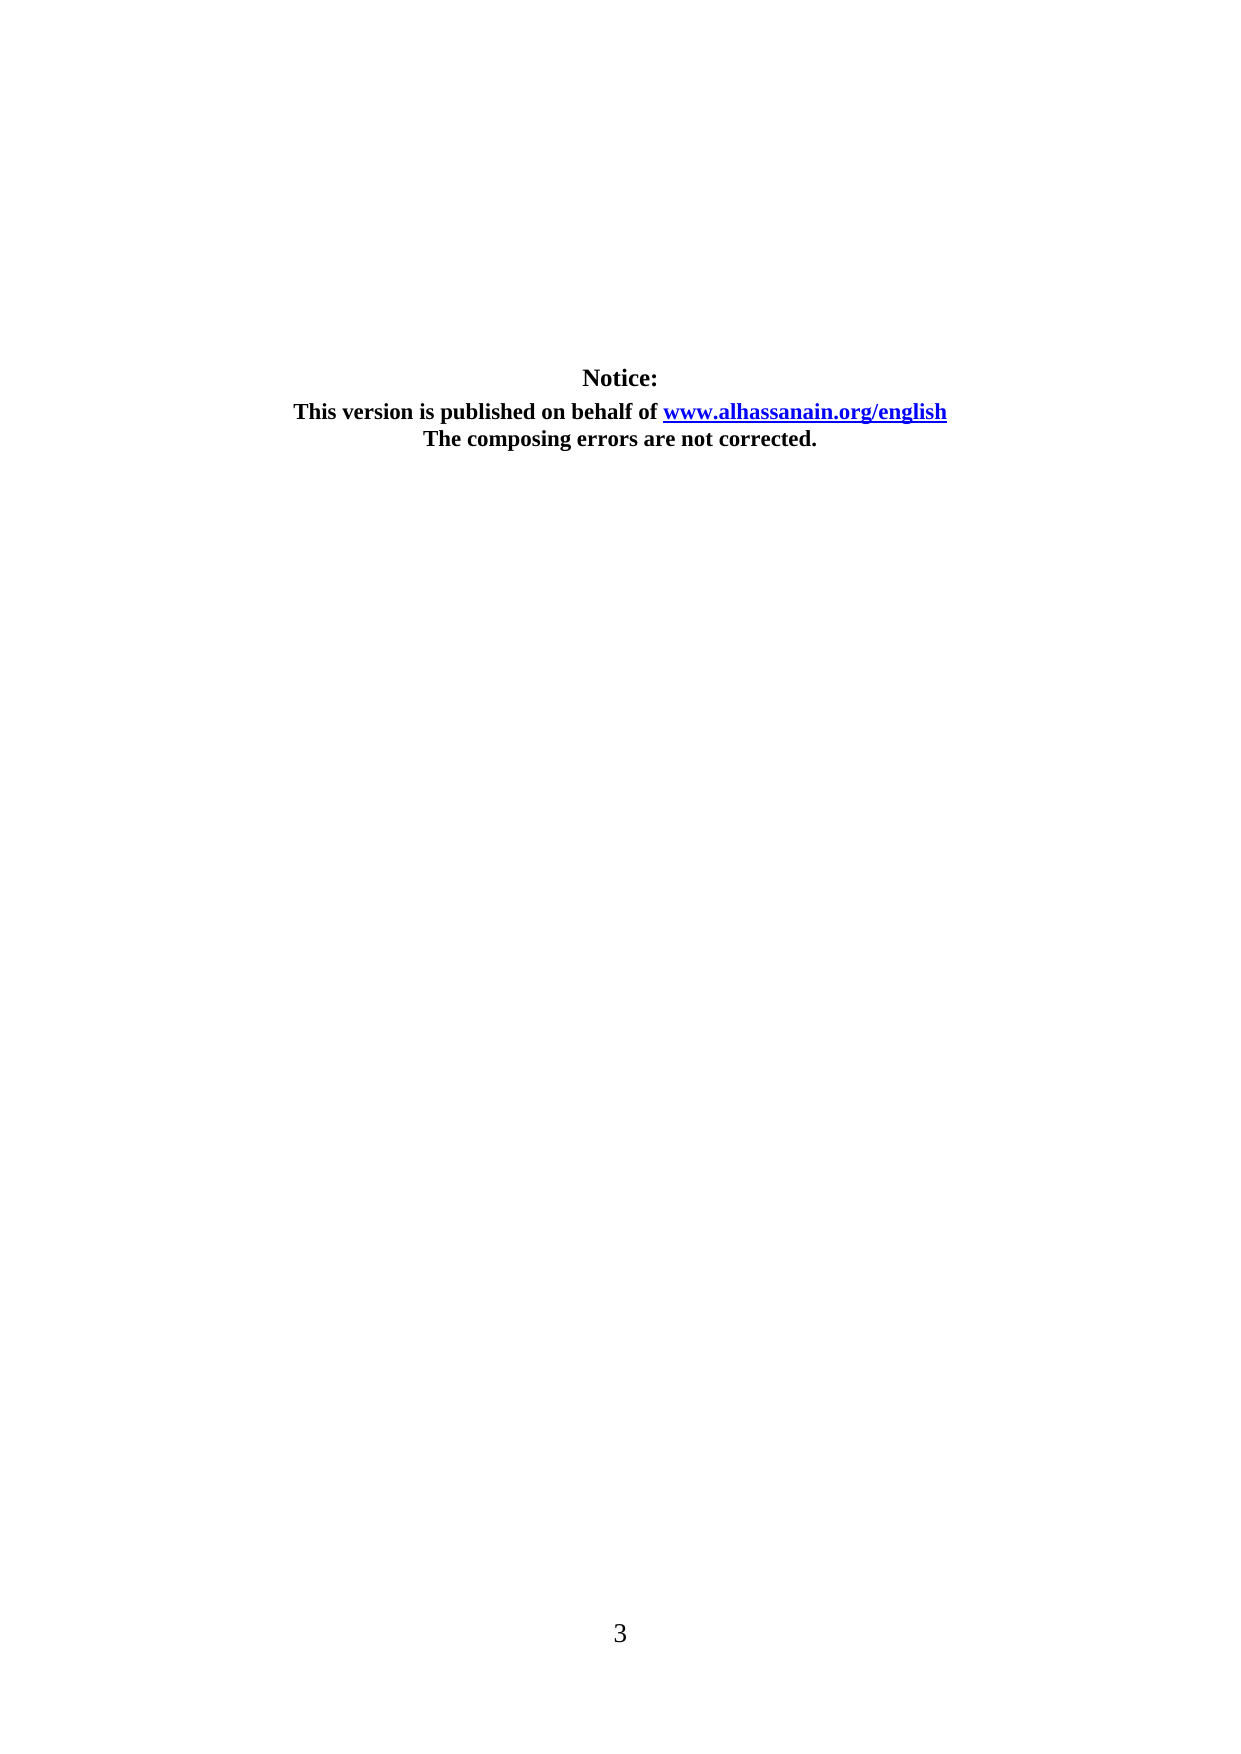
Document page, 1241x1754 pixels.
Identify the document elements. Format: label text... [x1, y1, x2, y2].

text The composing errors are not corrected. [236, 425, 1004, 451]
text Notice: [236, 363, 1004, 392]
text This version is published on behalf of www.alhassanain.org/english [236, 398, 1004, 425]
